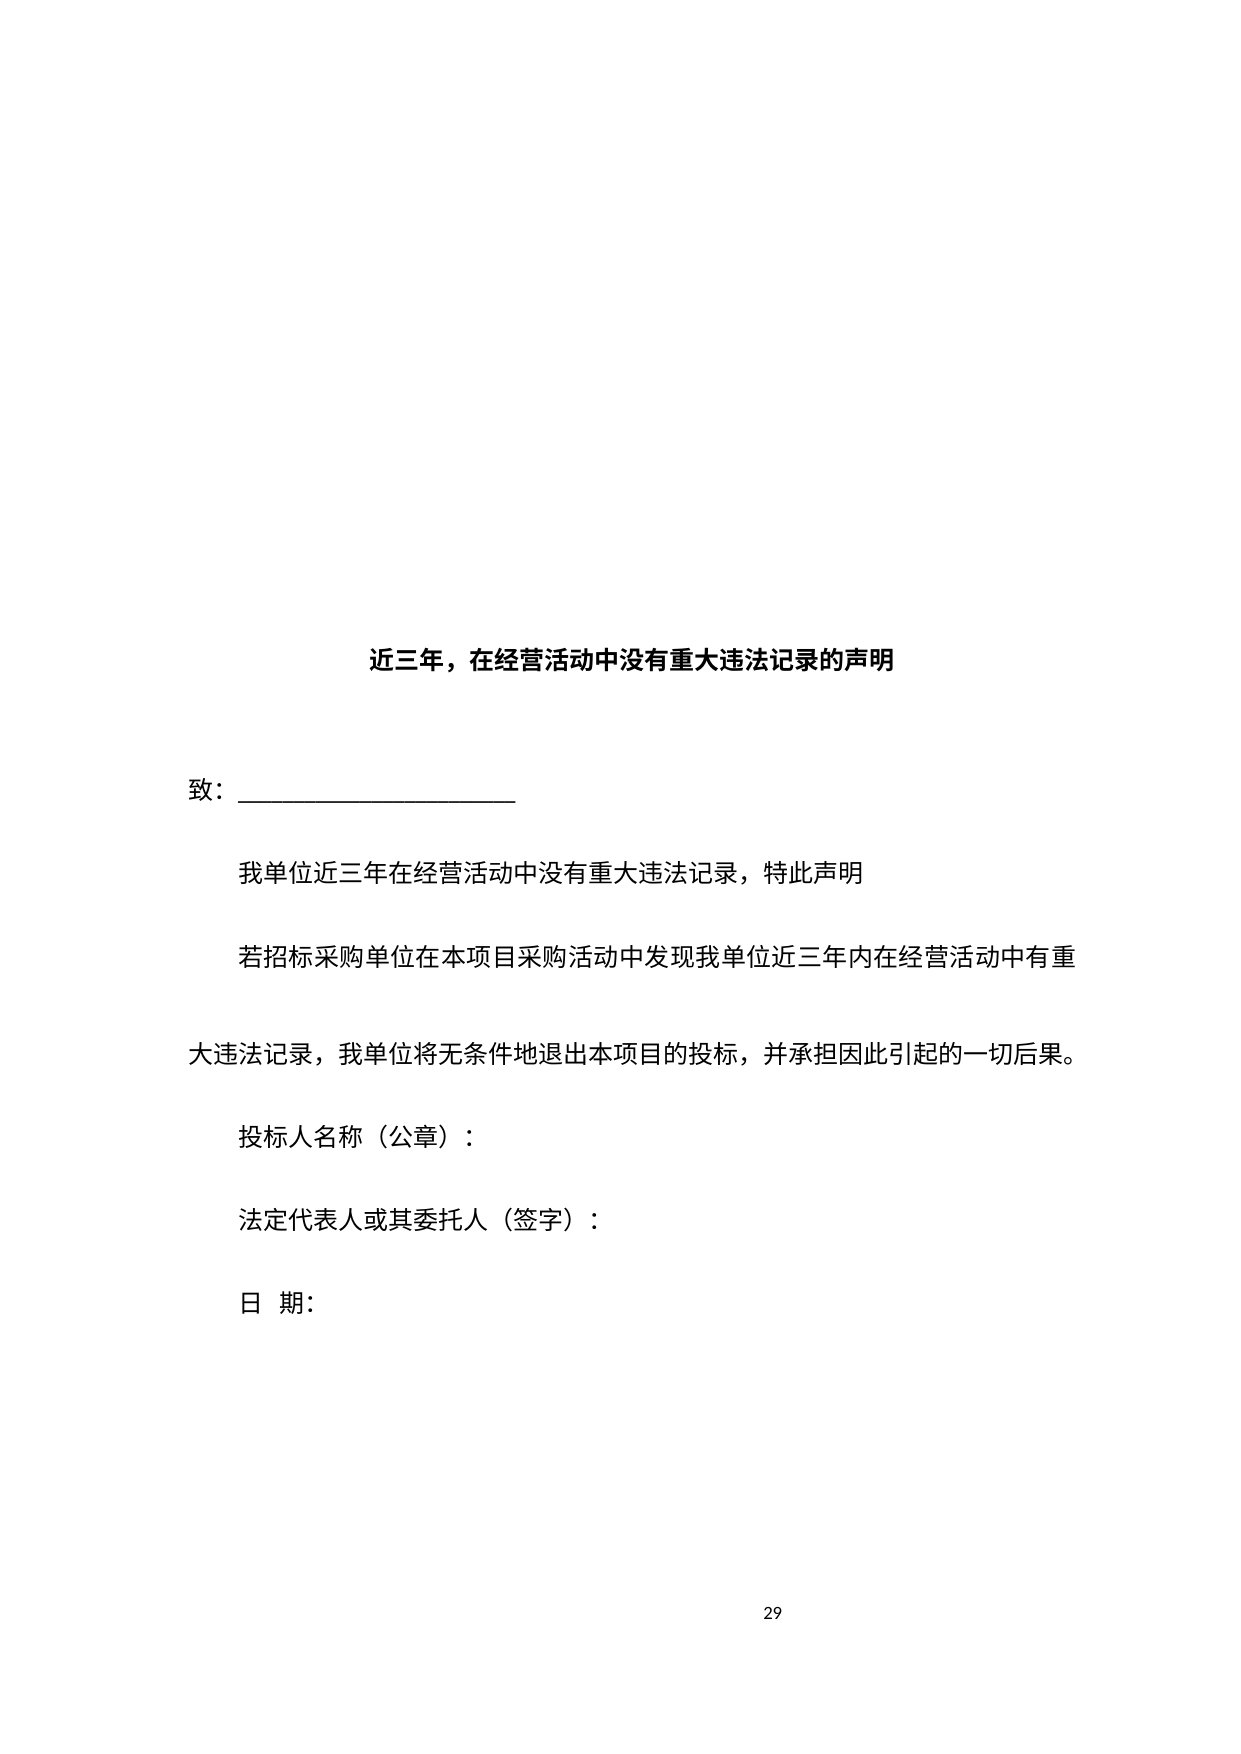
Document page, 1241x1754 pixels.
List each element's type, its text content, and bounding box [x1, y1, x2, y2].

text 投标人名称（公章）： [188, 1103, 1076, 1168]
text 若招标采购单位在本项目采购活动中发现我单位近三年内在经营活动中有重大违法记录，我单位将无条件地退出本项目的投标，并承担因此引起的一切后果。 [188, 923, 1076, 1085]
text 我单位近三年在经营活动中没有重大违法记录，特此声明 [188, 839, 1076, 904]
text 致：_________________________ [188, 756, 1076, 821]
text 日 期： [188, 1269, 1076, 1334]
text 近三年，在经营活动中没有重大违法记录的声明 [188, 626, 1076, 691]
text 法定代表人或其委托人（签字）： [188, 1186, 1076, 1251]
